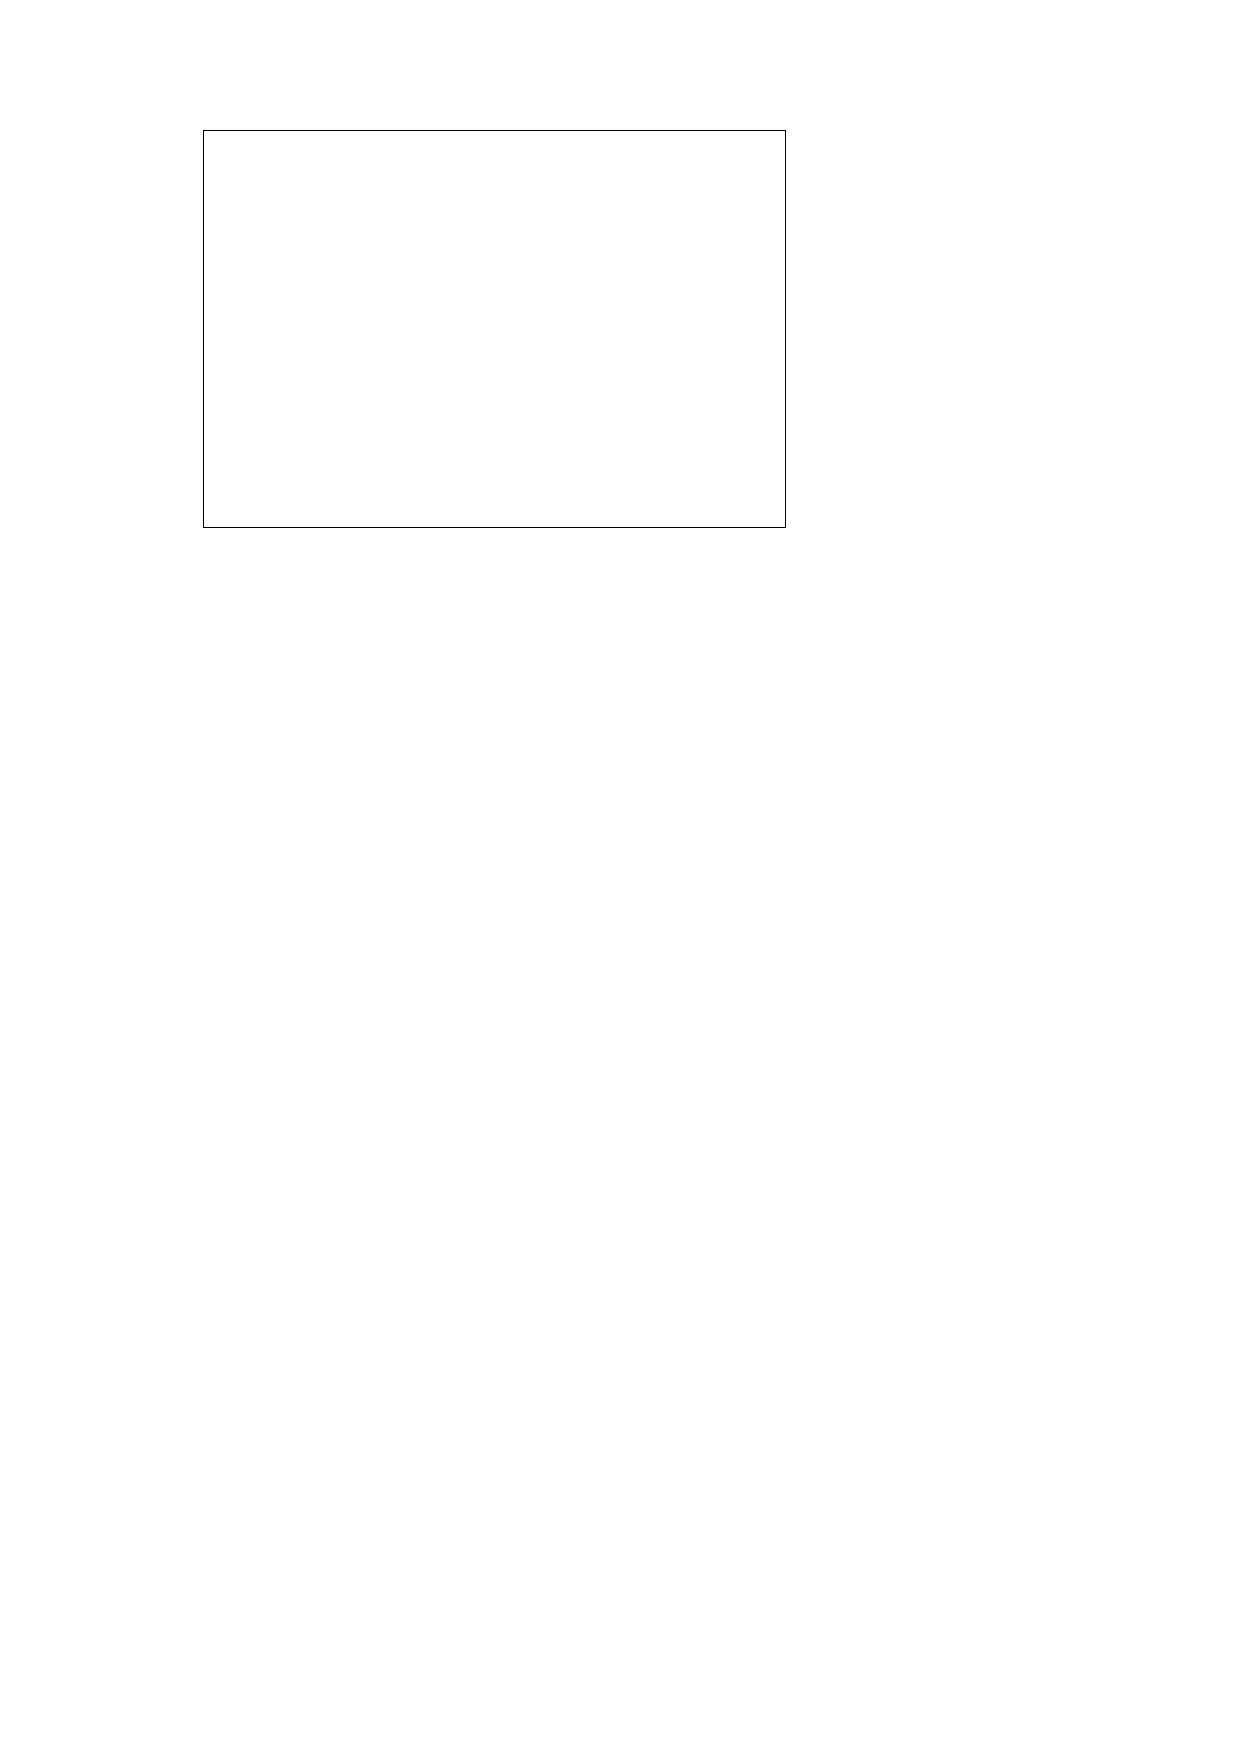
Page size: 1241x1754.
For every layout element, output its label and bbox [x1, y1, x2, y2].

table_header [204, 131, 785, 527]
